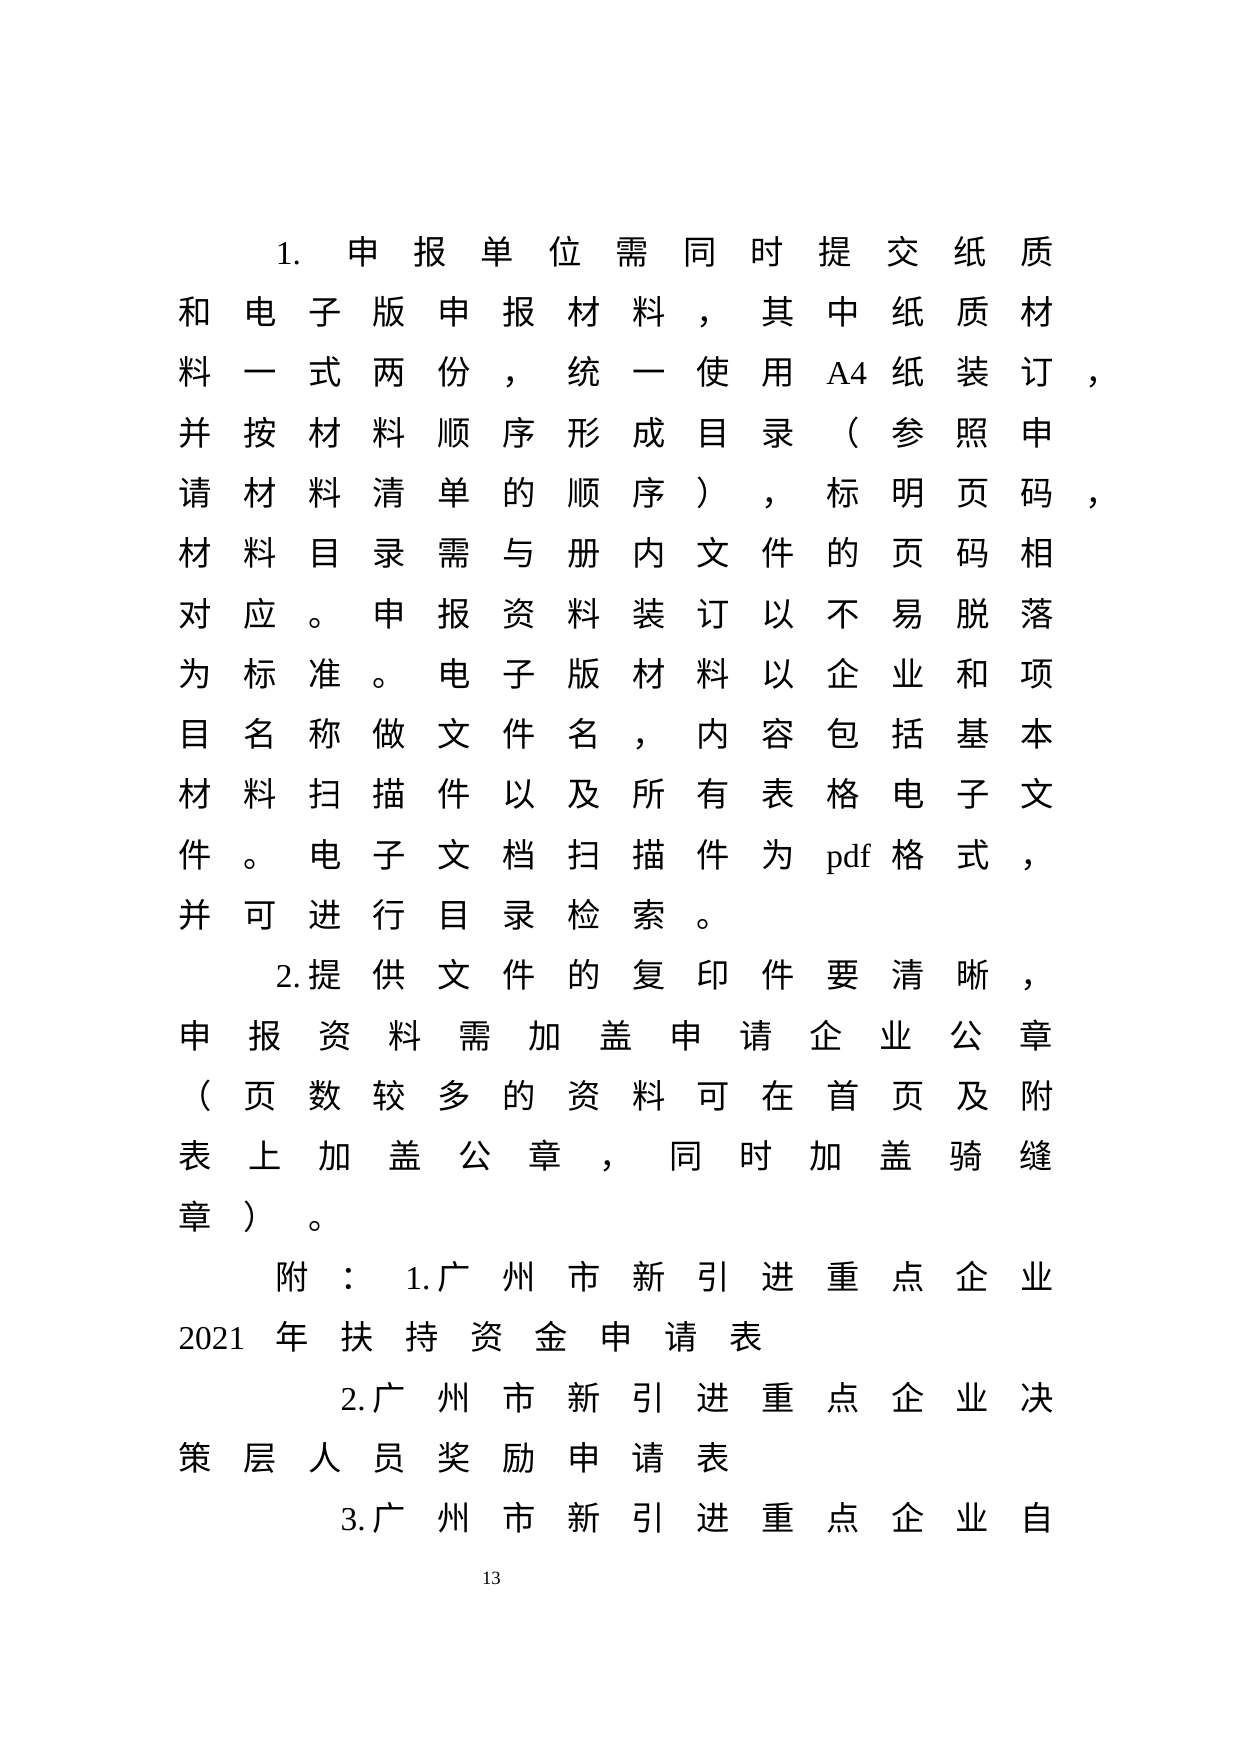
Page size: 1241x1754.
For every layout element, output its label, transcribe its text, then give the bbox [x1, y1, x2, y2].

text 2.广州市新引进重点企业决策层人员奖励申请表 [178, 1365, 1085, 1486]
text 2.提供文件的复印件要清晰，申报资料需加盖申请企业公章（页数较多的资料可在首页及附表上加盖公章，同时加盖骑缝章）。 [178, 943, 1085, 1245]
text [178, 1486, 1085, 1546]
text 1. 申报单位需同时提交纸质和电子版申报材料，其中纸质材料一式两份，统一使用A4纸装订，并按材料顺序形成目录（参照申请材料清单的顺序），标明页码，材料目录需与册内文件的页码相对应。申报资料装订以不易脱落为标准。电子版材料以企业和项目名称做文件名，内容包括基本材料扫描件以及所有表格电子文件。电子文档扫描件为pdf格式，并可进行目录检索。 [178, 219, 1085, 943]
text 附：1.广州市新引进重点企业2021年扶持资金申请表 [178, 1245, 1085, 1365]
